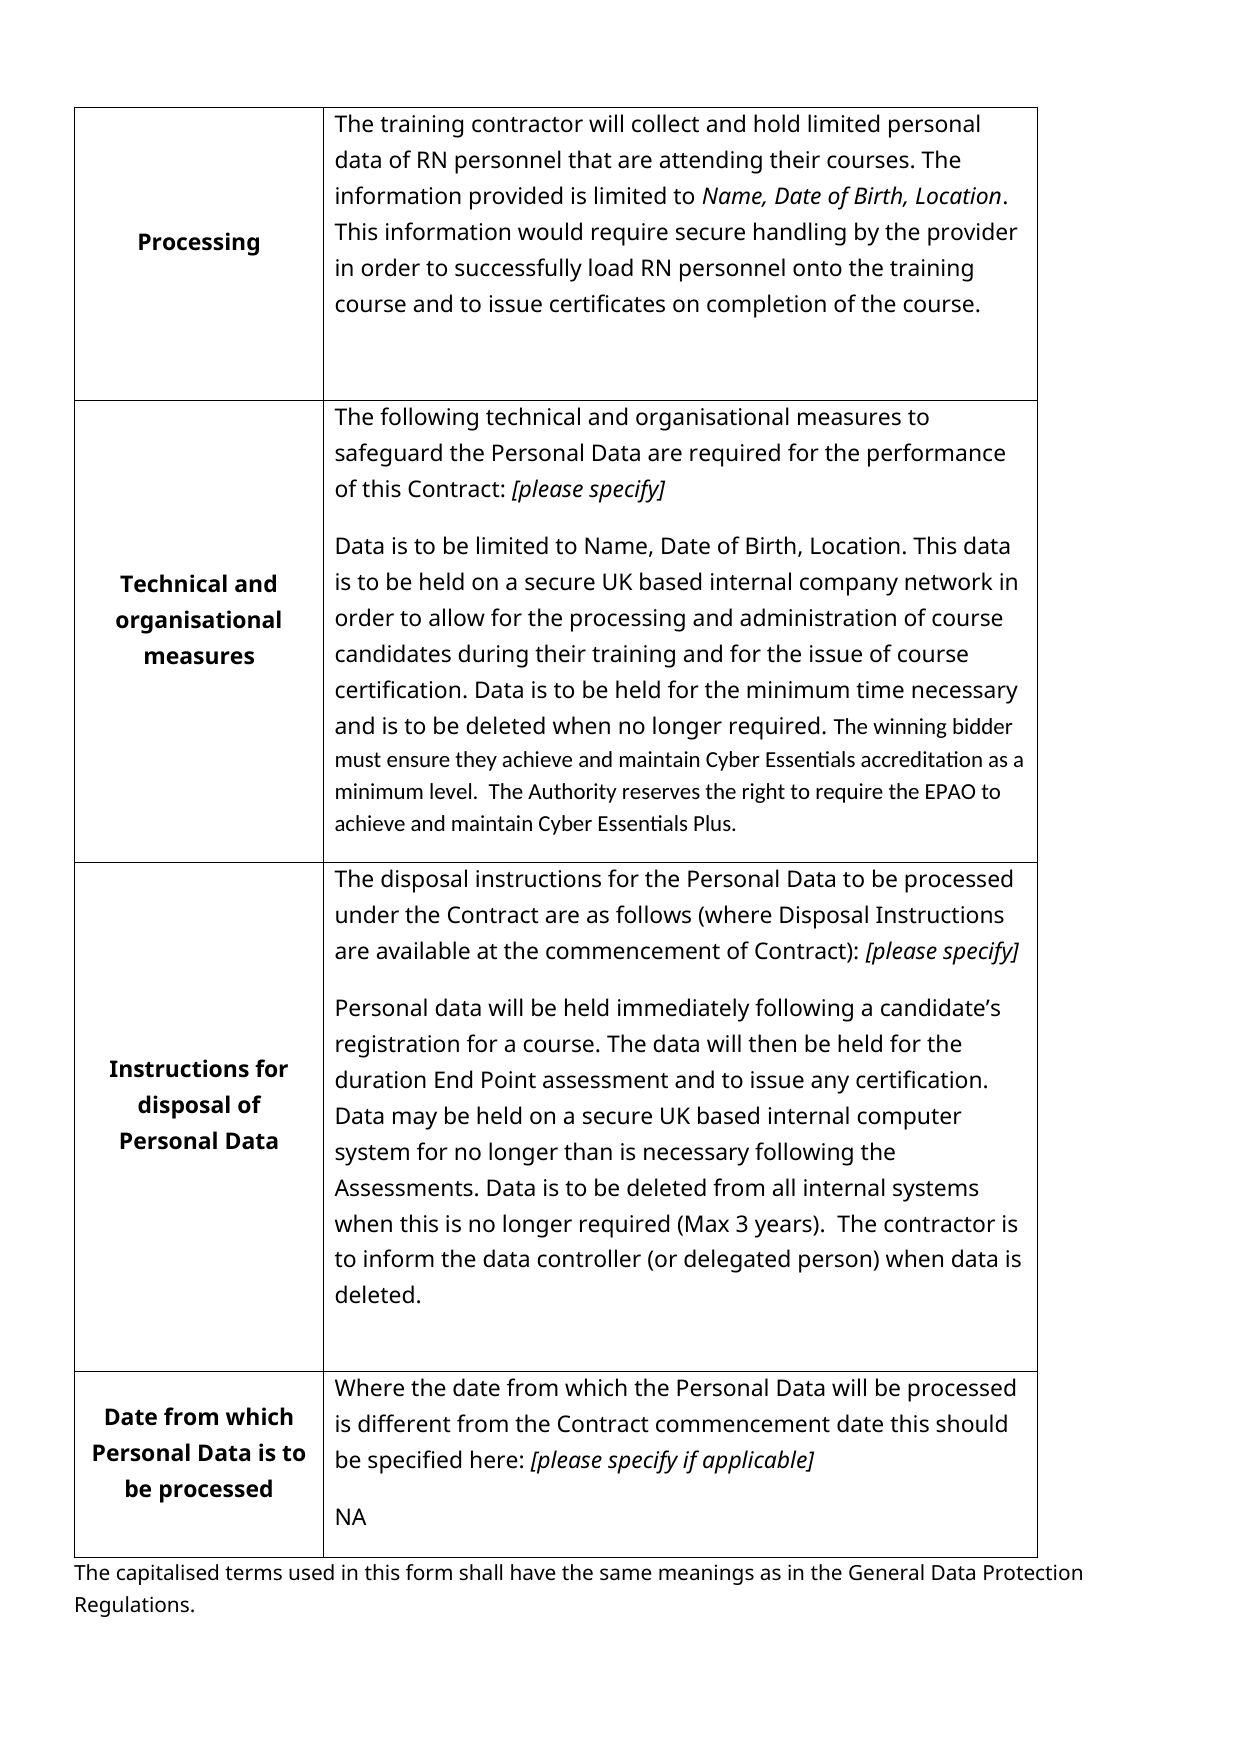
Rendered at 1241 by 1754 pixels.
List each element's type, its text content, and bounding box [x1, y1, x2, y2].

table_cell Date from which Personal Data is to be processed [75, 1372, 323, 1557]
table_cell Where the date from which the Personal Data will be processed is different from the Contract commencement date this should be specified here: [please specify if applicable] NA [324, 1372, 1037, 1557]
table_cell Technical and organisational measures [75, 401, 323, 862]
table_cell The disposal instructions for the Personal Data to be processed under the Contract are as follows (where Disposal Instructions are available at the commencement of Contract): [please specify] Personal data will be held immediately following a candidate’s registration for a course. The data will then be held for the duration End Point assessment and to issue any certification. Data may be held on a secure UK based internal computer system for no longer than is necessary following the Assessments. Data is to be deleted from all internal systems when this is no longer required (Max 3 years). The contractor is to inform the data controller (or delegated person) when data is deleted. [324, 863, 1037, 1371]
text The capitalised terms used in this form shall have the same meanings as in the General Data Protection Regulations. [74, 1558, 1124, 1619]
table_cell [75, 108, 323, 400]
table_cell The following technical and organisational measures to safeguard the Personal Data are required for the performance of this Contract: [please specify] Data is to be limited to Name, Date of Birth, Location. This data is to be held on a secure UK based internal company network in order to allow for the processing and administration of course candidates during their training and for the issue of course certification. Data is to be held for the minimum time necessary and is to be deleted when no longer required. The winning bidder must ensure they achieve and maintain Cyber Essentials accreditation as a minimum level. The Authority reserves the right to require the EPAO to achieve and maintain Cyber Essentials Plus. [324, 401, 1037, 862]
table_cell Instructions for disposal of Personal Data [75, 863, 323, 1371]
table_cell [324, 108, 1037, 400]
